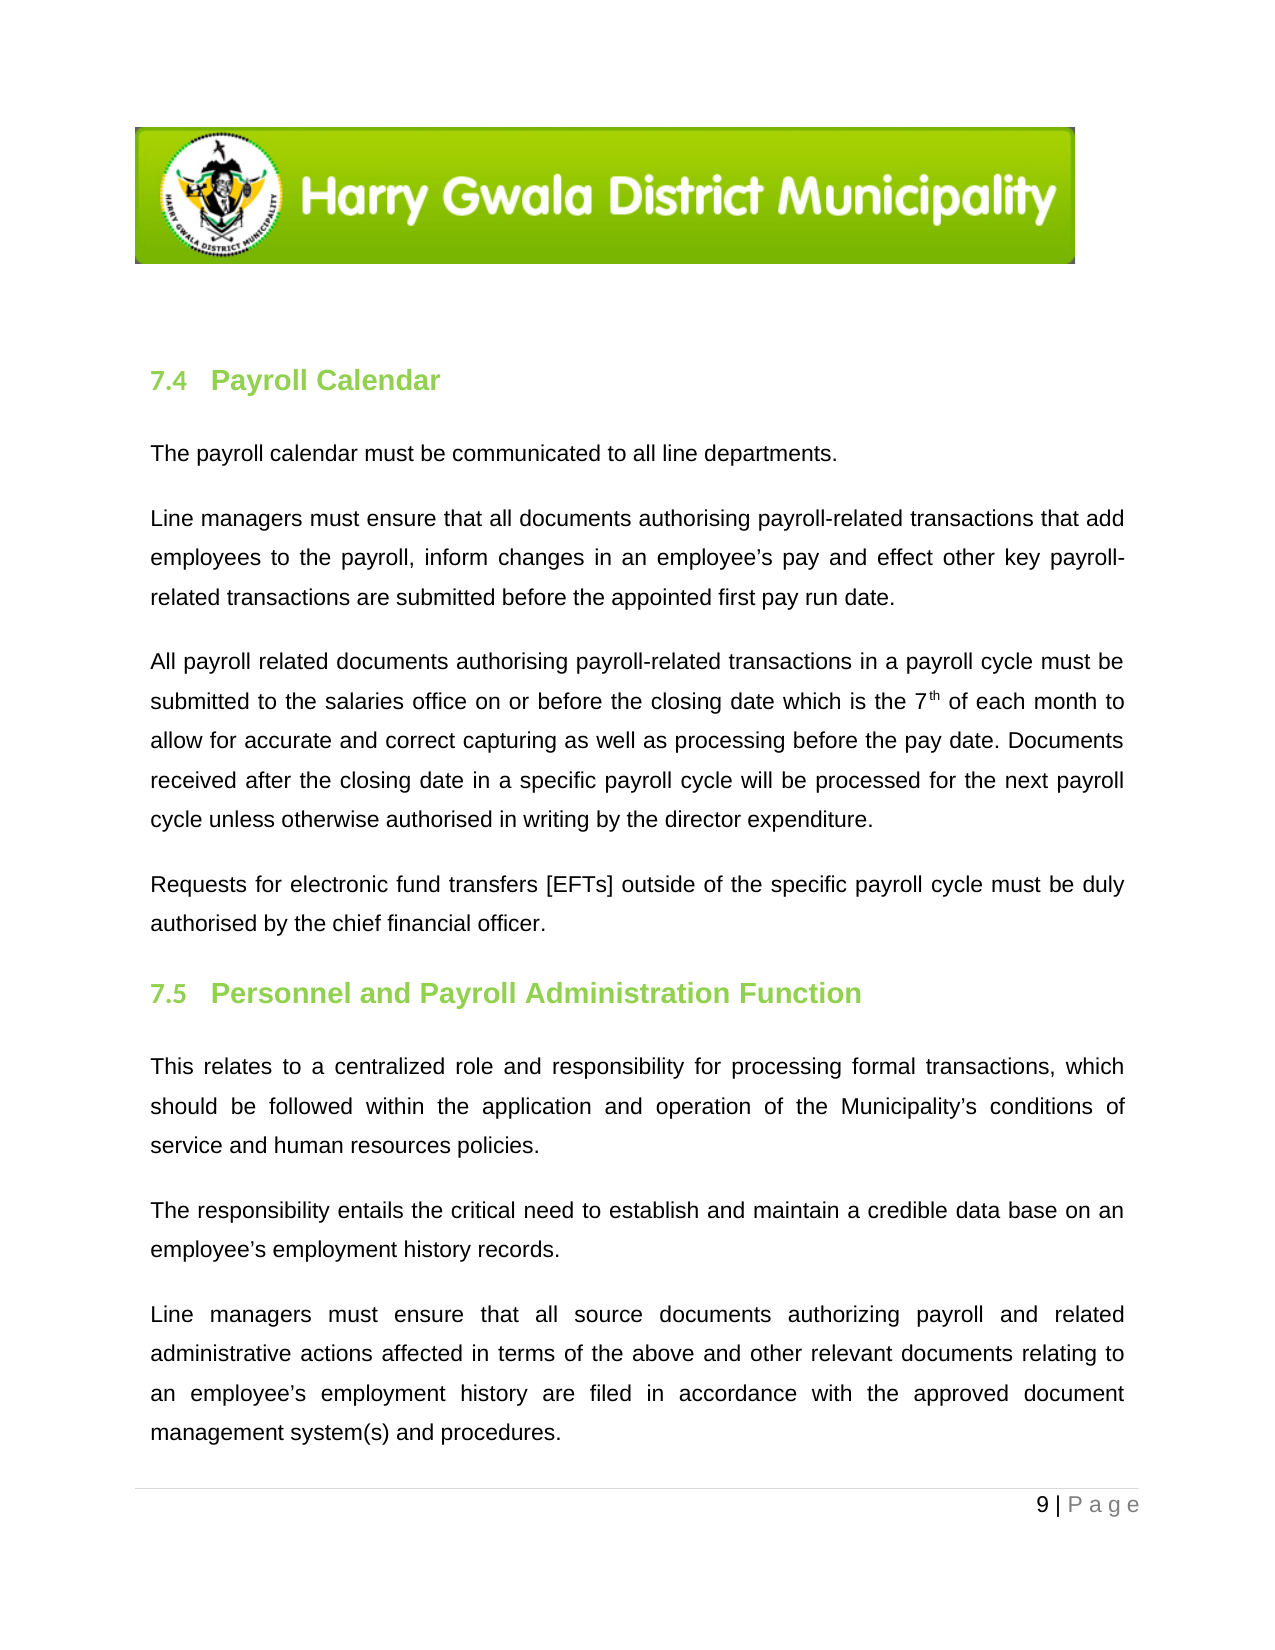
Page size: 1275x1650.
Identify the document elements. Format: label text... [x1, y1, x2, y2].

picture [135, 127, 1076, 264]
subtitle Personnel and Payroll Administration Function [150, 975, 1139, 1010]
text The payroll calendar must be communicated to all line departments. [150, 440, 1139, 467]
text Line managers must ensure that all source documents authorizing payroll and related administrative actions affected in terms of the above and other relevant documents relating to an employee’s employment history are filed in accordance with the approved document management system(s) and procedures. [150, 1301, 1125, 1445]
text Line managers must ensure that all documents authorising payroll-related transactions that add employees to the payroll, inform changes in an employee’s pay and effect other key payroll-related transactions are submitted before the appointed first pay run date. [150, 505, 1126, 610]
text Requests for electronic fund transfers [EFTs] outside of the specific payroll cycle must be duly authorised by the chief financial officer. [150, 871, 1126, 937]
text The responsibility entails the critical need to establish and maintain a credible data base on an employee’s employment history records. [150, 1197, 1125, 1262]
text This relates to a centralized role and responsibility for processing formal transactions, which should be followed within the application and operation of the Municipality’s conditions of service and human resources policies. [150, 1053, 1126, 1158]
text All payroll related documents authorising payroll-related transactions in a payroll cycle must be submitted to the salaries office on or before the closing date which is the 7th of each month to allow for accurate and correct capturing as well as processing before the pay date. Documents received after the closing date in a specific payroll cycle will be processed for the next payroll cycle unless otherwise authorised in writing by the director expenditure. [150, 648, 1125, 833]
subtitle Payroll Calendar [150, 362, 1139, 398]
